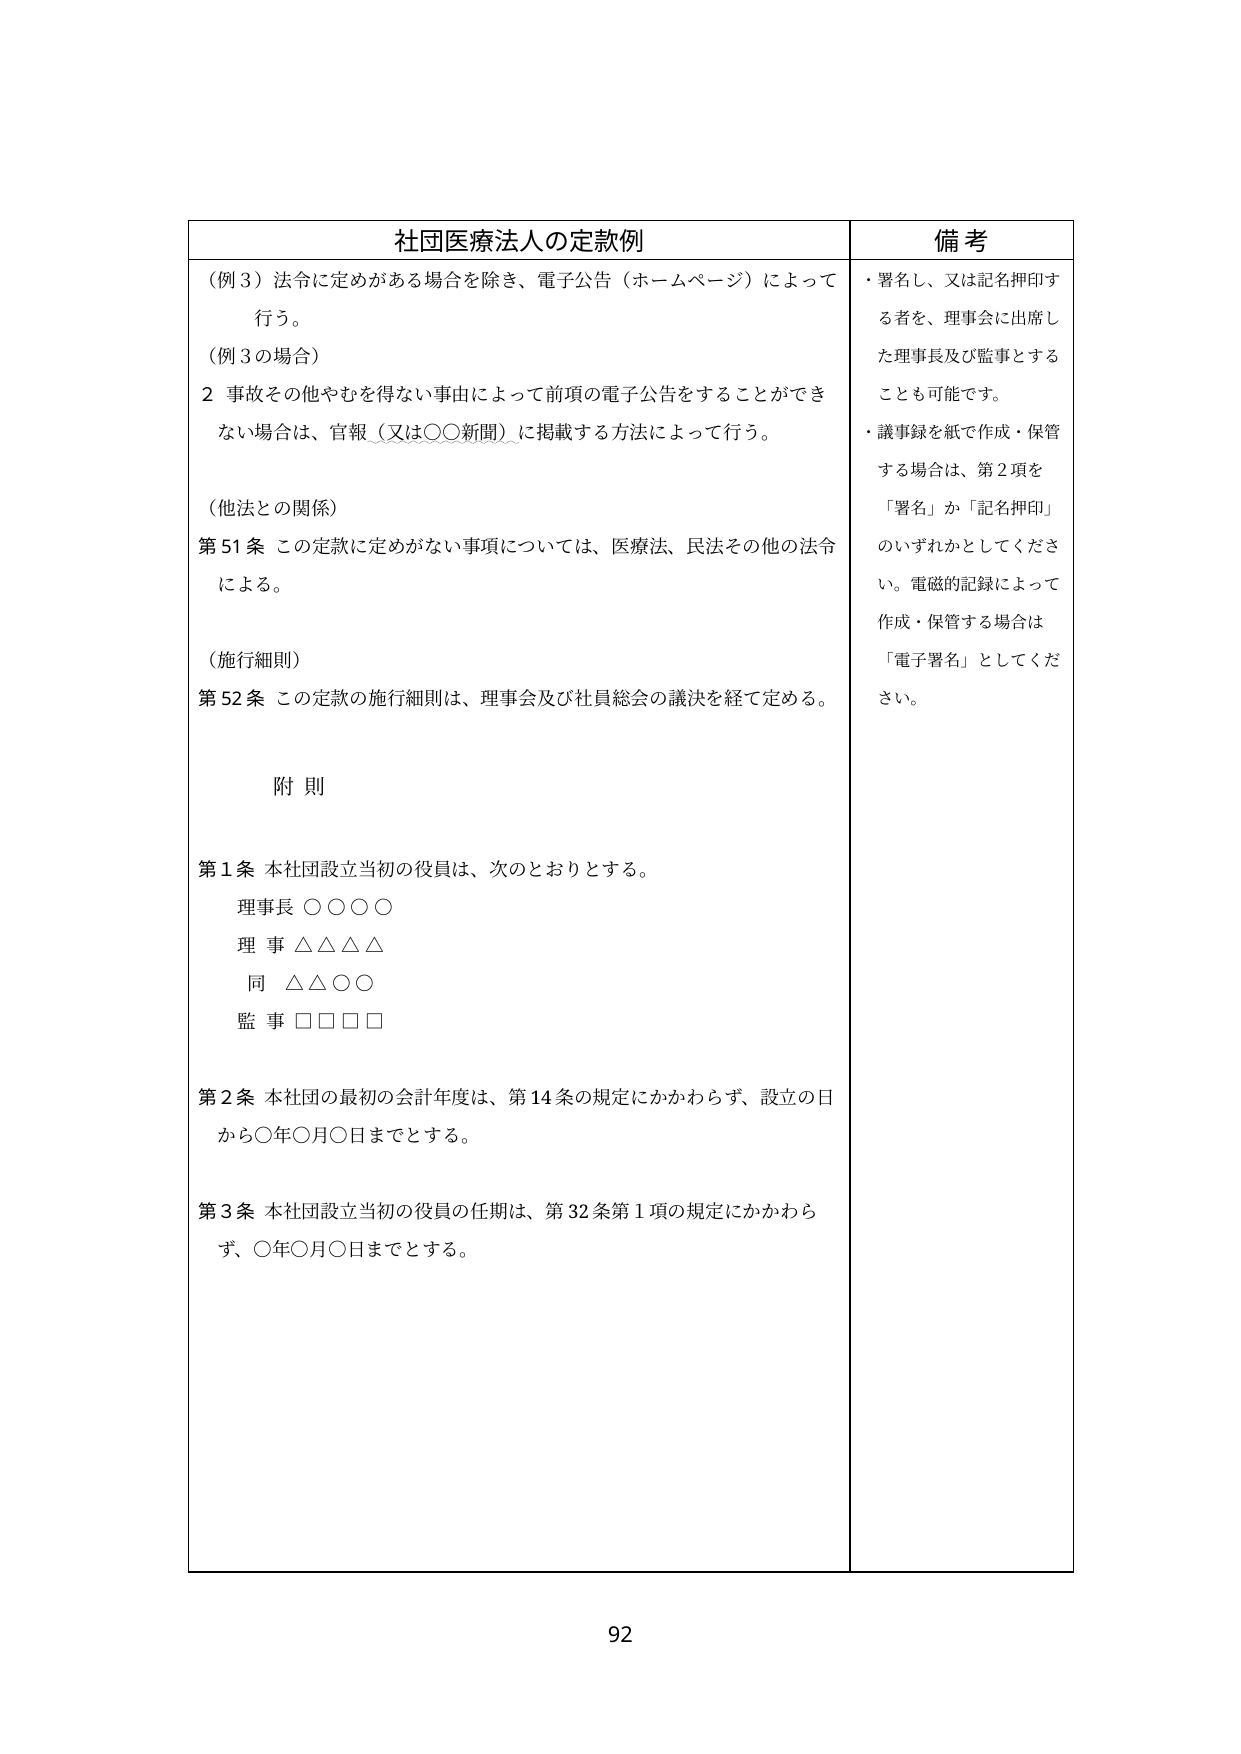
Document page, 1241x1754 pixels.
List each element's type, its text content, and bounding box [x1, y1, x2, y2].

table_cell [851, 260, 1073, 1571]
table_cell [189, 260, 849, 1571]
table_header 社団医療法人の定款例 [189, 221, 849, 259]
table_header 備 考 [851, 221, 1073, 259]
